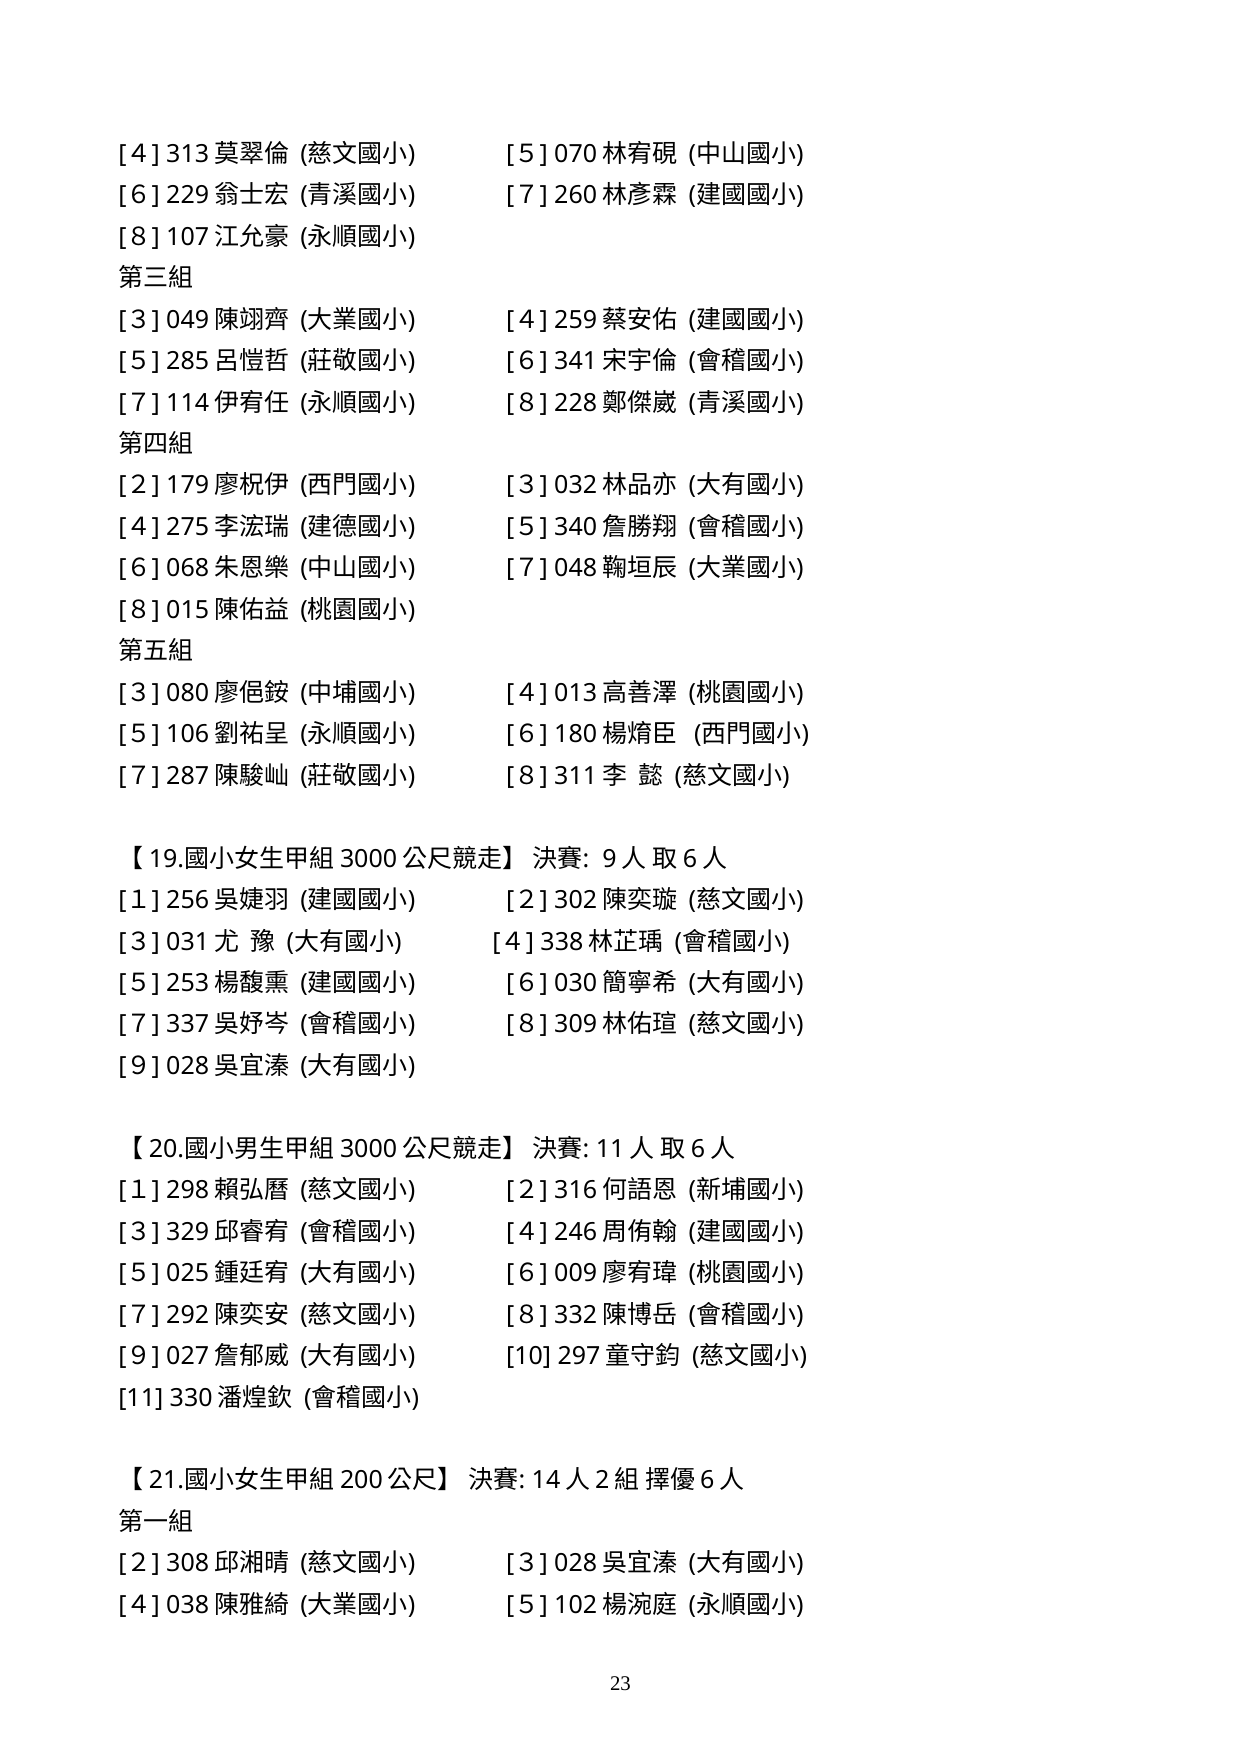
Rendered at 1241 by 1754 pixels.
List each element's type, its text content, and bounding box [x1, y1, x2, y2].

text [１] 298賴弘曆 (慈文國小) [２] 316何語恩 (新埔國小) [118, 1167, 1122, 1209]
text [８] 015陳佑益 (桃園國小) [118, 587, 1122, 628]
text 第三組 [118, 255, 1122, 297]
text [５] 285呂愷哲 (莊敬國小) [６] 341宋宇倫 (會稽國小) [118, 338, 1122, 379]
text [５] 253楊馥熏 (建國國小) [６] 030簡寧希 (大有國小) [118, 960, 1122, 1001]
text [11] 330潘煌欽 (會稽國小) [118, 1374, 1122, 1416]
text [３] 329邱睿宥 (會稽國小) [４] 246周侑翰 (建國國小) [118, 1209, 1122, 1250]
text [８] 107江允豪 (永順國小) [118, 214, 1122, 255]
text [７] 292陳奕安 (慈文國小) [８] 332陳博岳 (會稽國小) [118, 1292, 1122, 1333]
text [３] 080廖俋銨 (中埔國小) [４] 013高善澤 (桃園國小) [118, 670, 1122, 711]
text 第五組 [118, 628, 1122, 670]
text [６] 229翁士宏 (青溪國小) [７] 260林彥霖 (建國國小) [118, 172, 1122, 214]
text [７] 287陳駿屾 (莊敬國小) [８] 311李 懿 (慈文國小) [118, 753, 1122, 794]
text [９] 027詹郁威 (大有國小) [10] 297童守鈞 (慈文國小) [118, 1333, 1122, 1374]
text [３] 031尤 豫 (大有國小) [４] 338林芷瑀 (會稽國小) [118, 918, 1122, 960]
text [７] 337吳妤岑 (會稽國小) [８] 309林佑瑄 (慈文國小) [118, 1001, 1122, 1043]
text [６] 068朱恩樂 (中山國小) [７] 048鞠垣辰 (大業國小) [118, 545, 1122, 587]
text 【 20.國小男生甲組 3000公尺競走】 決賽: 11人 取 6人 [118, 1126, 1122, 1167]
text 【 19.國小女生甲組 3000公尺競走】 決賽: 9人 取 6人 [118, 836, 1122, 877]
text [４] 275李浤瑞 (建德國小) [５] 340詹勝翔 (會稽國小) [118, 504, 1122, 545]
text [１] 256吳婕羽 (建國國小) [２] 302陳奕璇 (慈文國小) [118, 877, 1122, 918]
text [５] 106劉祐呈 (永順國小) [６] 180楊焴臣 (西門國小) [118, 711, 1122, 753]
text [７] 114伊宥任 (永順國小) [８] 228鄭傑崴 (青溪國小) [118, 379, 1122, 421]
text [２] 179廖柷伊 (西門國小) [３] 032林品亦 (大有國小) [118, 462, 1122, 504]
text 第一組 [118, 1499, 1122, 1540]
text [５] 025鍾廷宥 (大有國小) [６] 009廖宥瑋 (桃園國小) [118, 1250, 1122, 1292]
text [３] 049陳翊齊 (大業國小) [４] 259蔡安佑 (建國國小) [118, 297, 1122, 338]
text [４] 313莫翠倫 (慈文國小) [５] 070林宥硯 (中山國小) [118, 131, 1122, 172]
text [４] 038陳雅綺 (大業國小) [５] 102楊涴庭 (永順國小) [118, 1582, 1122, 1623]
text 第四組 [118, 421, 1122, 462]
text [９] 028吳宜溱 (大有國小) [118, 1043, 1122, 1084]
text [２] 308邱湘晴 (慈文國小) [３] 028吳宜溱 (大有國小) [118, 1540, 1122, 1582]
text 【 21.國小女生甲組 200公尺】 決賽: 14人2組 擇優6人 [118, 1457, 1122, 1499]
